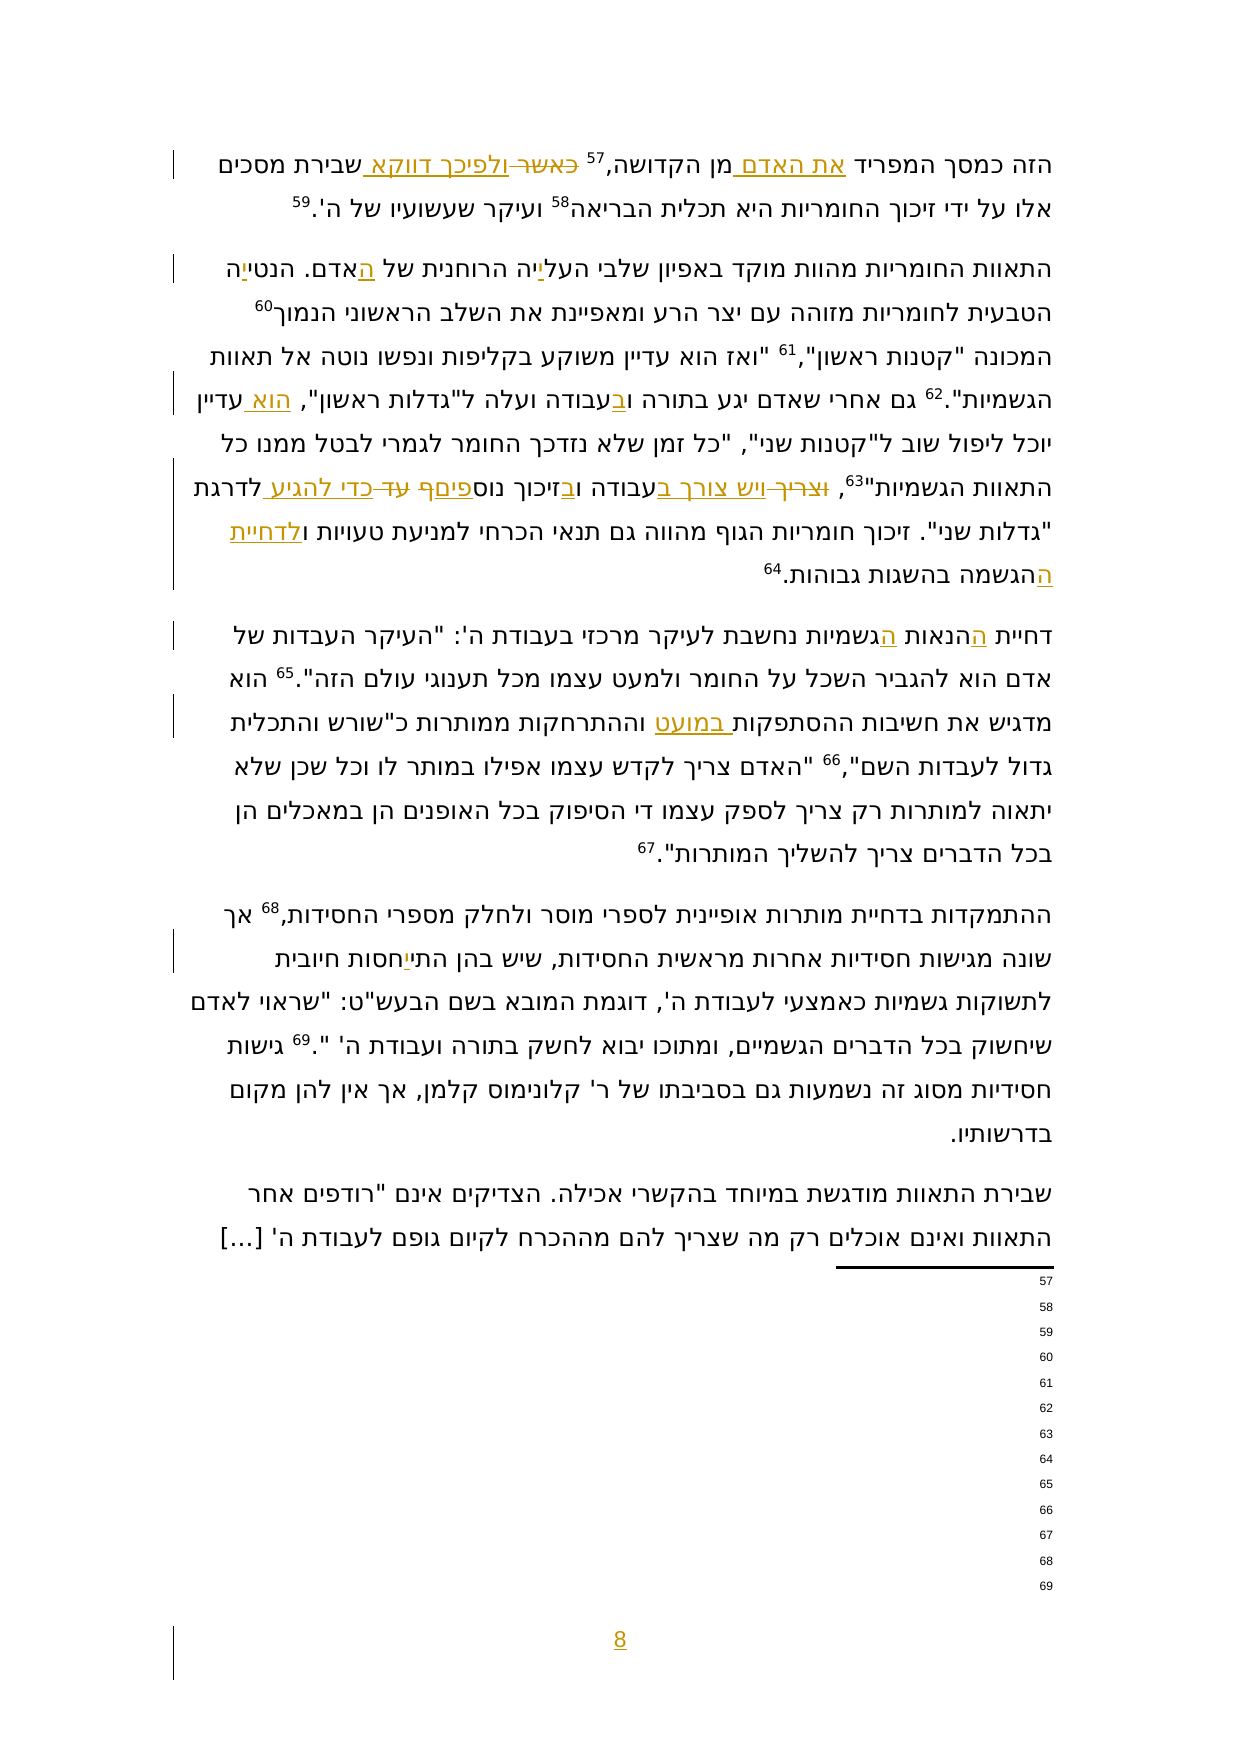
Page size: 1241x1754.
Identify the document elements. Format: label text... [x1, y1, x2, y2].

text דחיית הנאות גשמיות נחשבת לעיקר מרכזי בעבודת ה': "העיקר העבדות של אדם הוא להגביר השכל על החומר ולמעט עצמו מכל תענוגי עולם הזה". הוא מדגיש את חשיבות ההסתפקות וההתרחקות ממותרות כ"שורש והתכלית גדול לעבדות השם", "האדם צריך לקדש עצמו אפילו במותר לו וכל שכן שלא יתאוה למותרות רק צריך לספק עצמו די הסיפוק בכל האופנים הן במאכלים הן בכל הדברים צריך להשליך המותרות". [187, 621, 1053, 869]
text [187, 1179, 1053, 1252]
text התאוות החומריות מהוות מוקד באפיון שלבי העליה הרוחנית של אדם. הנטיה הטבעית לחומריות מזוהה עם יצר הרע ומאפיינת את השלב הראשוני הנמוך המכונה "קטנות ראשון", "ואז הוא עדיין משוקע בקליפות ונפשו נוטה אל תאוות הגשמיות". גם אחרי שאדם יגע בתורה ועבודה ועלה ל"גדלות ראשון", עדיין יוכל ליפול שוב ל"קטנות שני", "כל זמן שלא נזדכך החומר לגמרי לבטל ממנו כל התאוות הגשמיות", עבודה וזיכוך נוס לדרגת "גדלות שני". זיכוך חומריות הגוף מהווה גם תנאי הכרחי למניעת טעויות והגשמה בהשגות גבוהות. [187, 254, 1053, 589]
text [187, 150, 1053, 223]
text ההתמקדות בדחיית מותרות אופיינית לספרי מוסר ולחלק מספרי החסידות, אך שונה מגישות חסידיות אחרות מראשית החסידות, שיש בהן התיחסות חיובית לתשוקות גשמיות כאמצעי לעבודת ה', דוגמת המובא בשם הבעש"ט: "שראוי לאדם שיחשוק בכל הדברים הגשמיים, ומתוכו יבוא לחשק בתורה ועבודת ה' ". גישות חסידיות מסוג זה נשמעות גם בסביבתו של ר' קלונימוס קלמן, אך אין להן מקום בדרשותיו. [187, 900, 1053, 1148]
